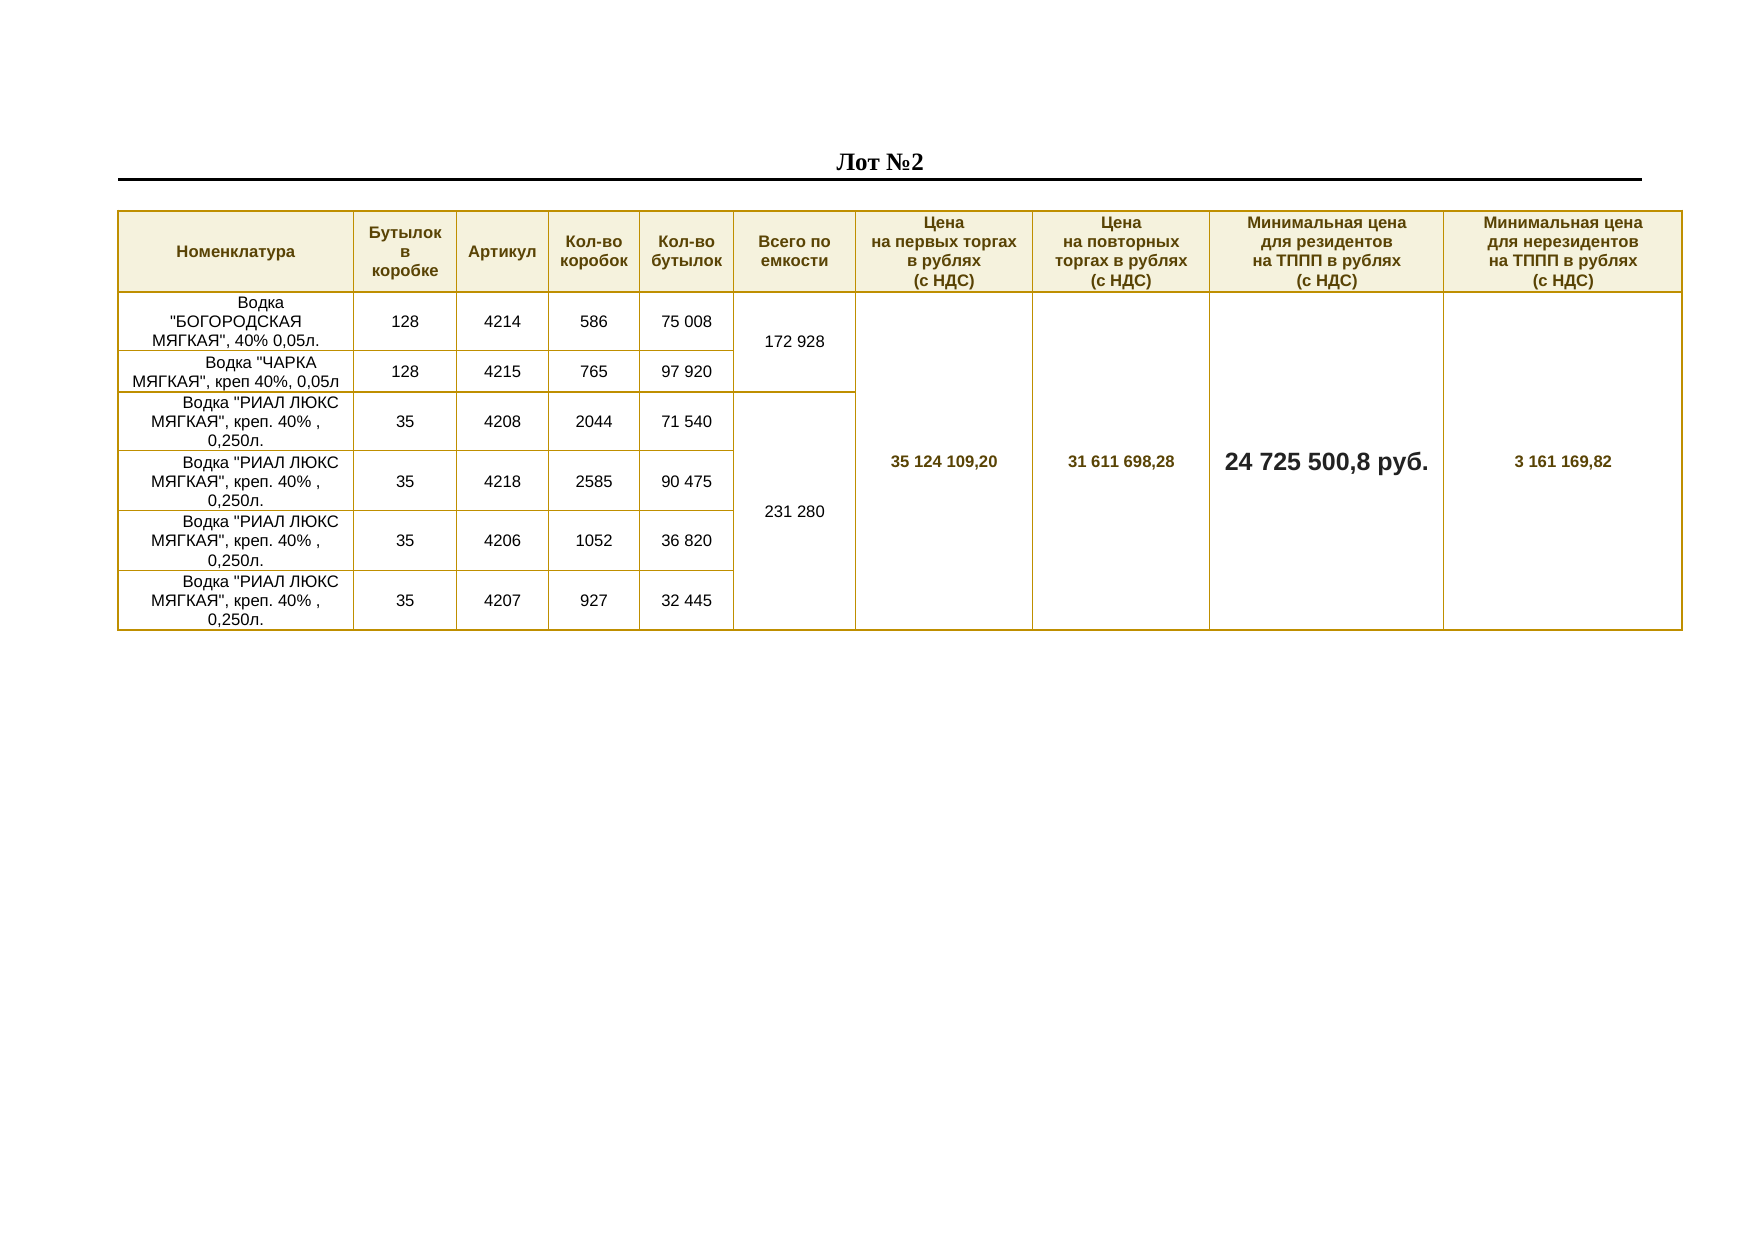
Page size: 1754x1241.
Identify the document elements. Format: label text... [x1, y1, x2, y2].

table_cell Водка "РИАЛ ЛЮКС МЯГКАЯ", креп. 40% , 0,250л. [119, 451, 353, 510]
table_cell 4208 [457, 393, 548, 450]
table_cell 90 475 [640, 451, 733, 510]
table_cell 75 008 [640, 293, 733, 350]
table_cell 24 725 500,8 руб. [1210, 293, 1443, 629]
table_cell 4214 [457, 293, 548, 350]
table_header Кол-во бутылок [640, 212, 733, 291]
table_cell Водка "БОГОРОДСКАЯ МЯГКАЯ", 40% 0,05л. [119, 293, 353, 350]
table_header Минимальная цена для нерезидентов на ТППП в рублях (c НДС) [1444, 212, 1681, 291]
table_cell 97 920 [640, 351, 733, 391]
table_cell 4207 [457, 571, 548, 629]
table_header Цена на первых торгах в рублях (c НДС) [856, 212, 1032, 291]
table_cell 172 928 [734, 293, 855, 391]
table_cell 71 540 [640, 393, 733, 450]
table_cell Водка "РИАЛ ЛЮКС МЯГКАЯ", креп. 40% , 0,250л. [119, 571, 353, 629]
table_cell 128 [354, 293, 456, 350]
table_cell Водка "РИАЛ ЛЮКС МЯГКАЯ", креп. 40% , 0,250л. [119, 511, 353, 569]
table_cell Водка "РИАЛ ЛЮКС МЯГКАЯ", креп. 40% , 0,250л. [119, 393, 353, 450]
table_cell 586 [549, 293, 639, 350]
table_cell 2044 [549, 393, 639, 450]
table_cell 3 161 169,82 [1444, 293, 1681, 629]
table_cell 31 611 698,28 [1033, 293, 1209, 629]
table_cell 128 [354, 351, 456, 391]
table_cell 32 445 [640, 571, 733, 629]
table_header Цена на повторных торгах в рублях (c НДС) [1033, 212, 1209, 291]
table_cell Водка "ЧАРКА МЯГКАЯ", креп 40%, 0,05л [119, 351, 353, 391]
table_header Артикул [457, 212, 548, 291]
table_cell 231 280 [734, 393, 855, 629]
table_cell 35 [354, 451, 456, 510]
table_cell 4206 [457, 511, 548, 569]
table_cell 35 124 109,20 [856, 293, 1032, 629]
table_cell 35 [354, 511, 456, 569]
table_cell 4218 [457, 451, 548, 510]
table_header Всего по емкости [734, 212, 855, 291]
table_cell 2585 [549, 451, 639, 510]
table_cell 35 [354, 571, 456, 629]
text Лот №2 [118, 147, 1642, 178]
table_cell 36 820 [640, 511, 733, 569]
table_cell 765 [549, 351, 639, 391]
table_cell 4215 [457, 351, 548, 391]
table_header Бутылок в коробке [354, 212, 456, 291]
table_cell 35 [354, 393, 456, 450]
table_header Кол-во коробок [549, 212, 639, 291]
table_header Номенклатура [119, 212, 353, 291]
table_cell 1052 [549, 511, 639, 569]
table_header Минимальная цена для резидентов на ТППП в рублях (c НДС) [1210, 212, 1443, 291]
table_cell 927 [549, 571, 639, 629]
